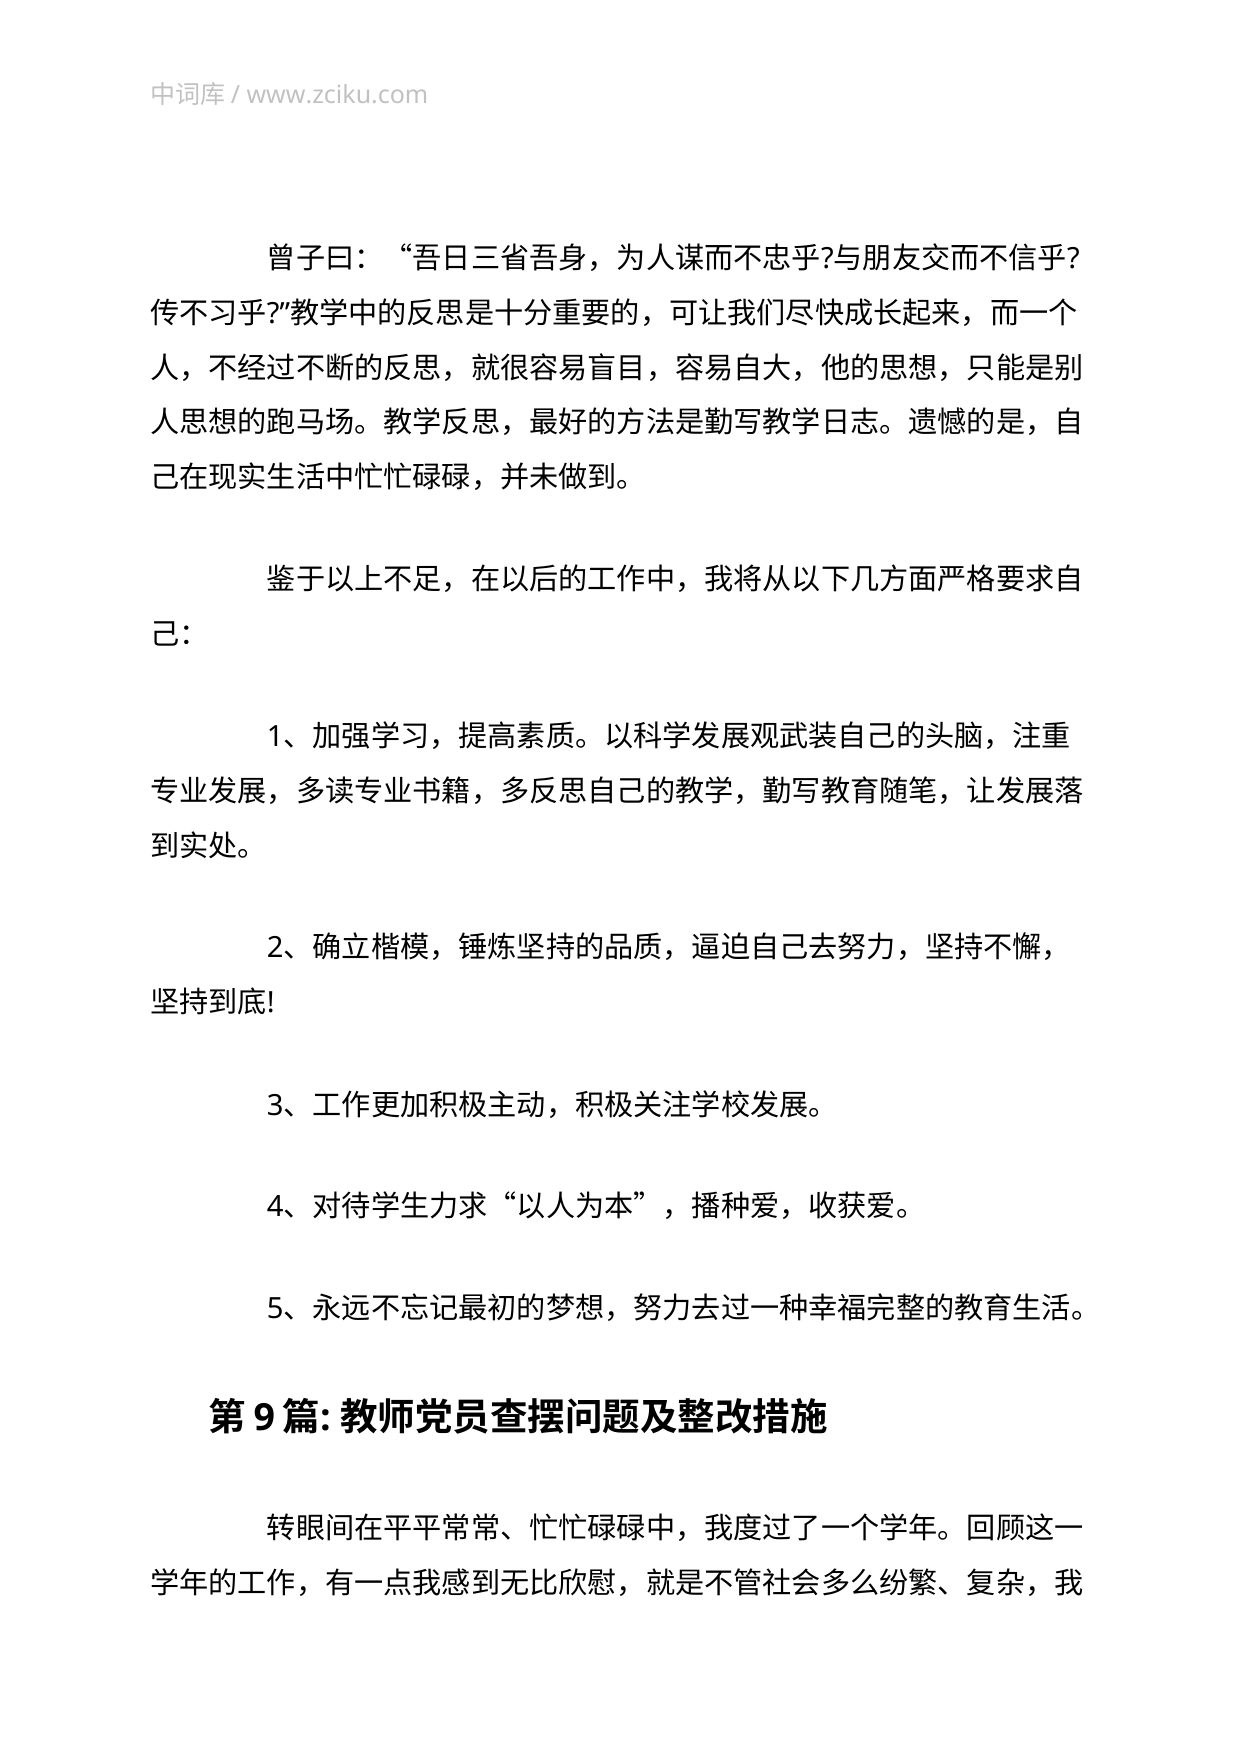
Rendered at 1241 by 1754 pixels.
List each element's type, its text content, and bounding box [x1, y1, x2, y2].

text 第9篇: 教师党员查摆问题及整改措施 [150, 1387, 1090, 1441]
text 5、永远不忘记最初的梦想，努力去过一种幸福完整的教育生活。 [150, 1285, 1090, 1327]
text 鉴于以上不足，在以后的工作中，我将从以下几方面严格要求自己： [150, 556, 1090, 653]
text 4、对待学生力求“以人为本”，播种爱，收获爱。 [150, 1183, 1090, 1225]
text 曾子曰：“吾日三省吾身，为人谋而不忠乎?与朋友交而不信乎?传不习乎?”教学中的反思是十分重要的，可让我们尽快成长起来，而一个人，不经过不断的反思，就很容易盲目，容易自大，他的思想，只能是别人思想的跑马场。教学反思，最好的方法是勤写教学日志。遗憾的是，自己在现实生活中忙忙碌碌，并未做到。 [150, 234, 1090, 496]
text 2、确立楷模，锤炼坚持的品质，逼迫自己去努力，坚持不懈，坚持到底! [150, 924, 1090, 1021]
text 3、工作更加积极主动，积极关注学校发展。 [150, 1081, 1090, 1123]
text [150, 1504, 1090, 1602]
text 1、加强学习，提高素质。以科学发展观武装自己的头脑，注重专业发展，多读专业书籍，多反思自己的教学，勤写教育随笔，让发展落到实处。 [150, 712, 1090, 864]
